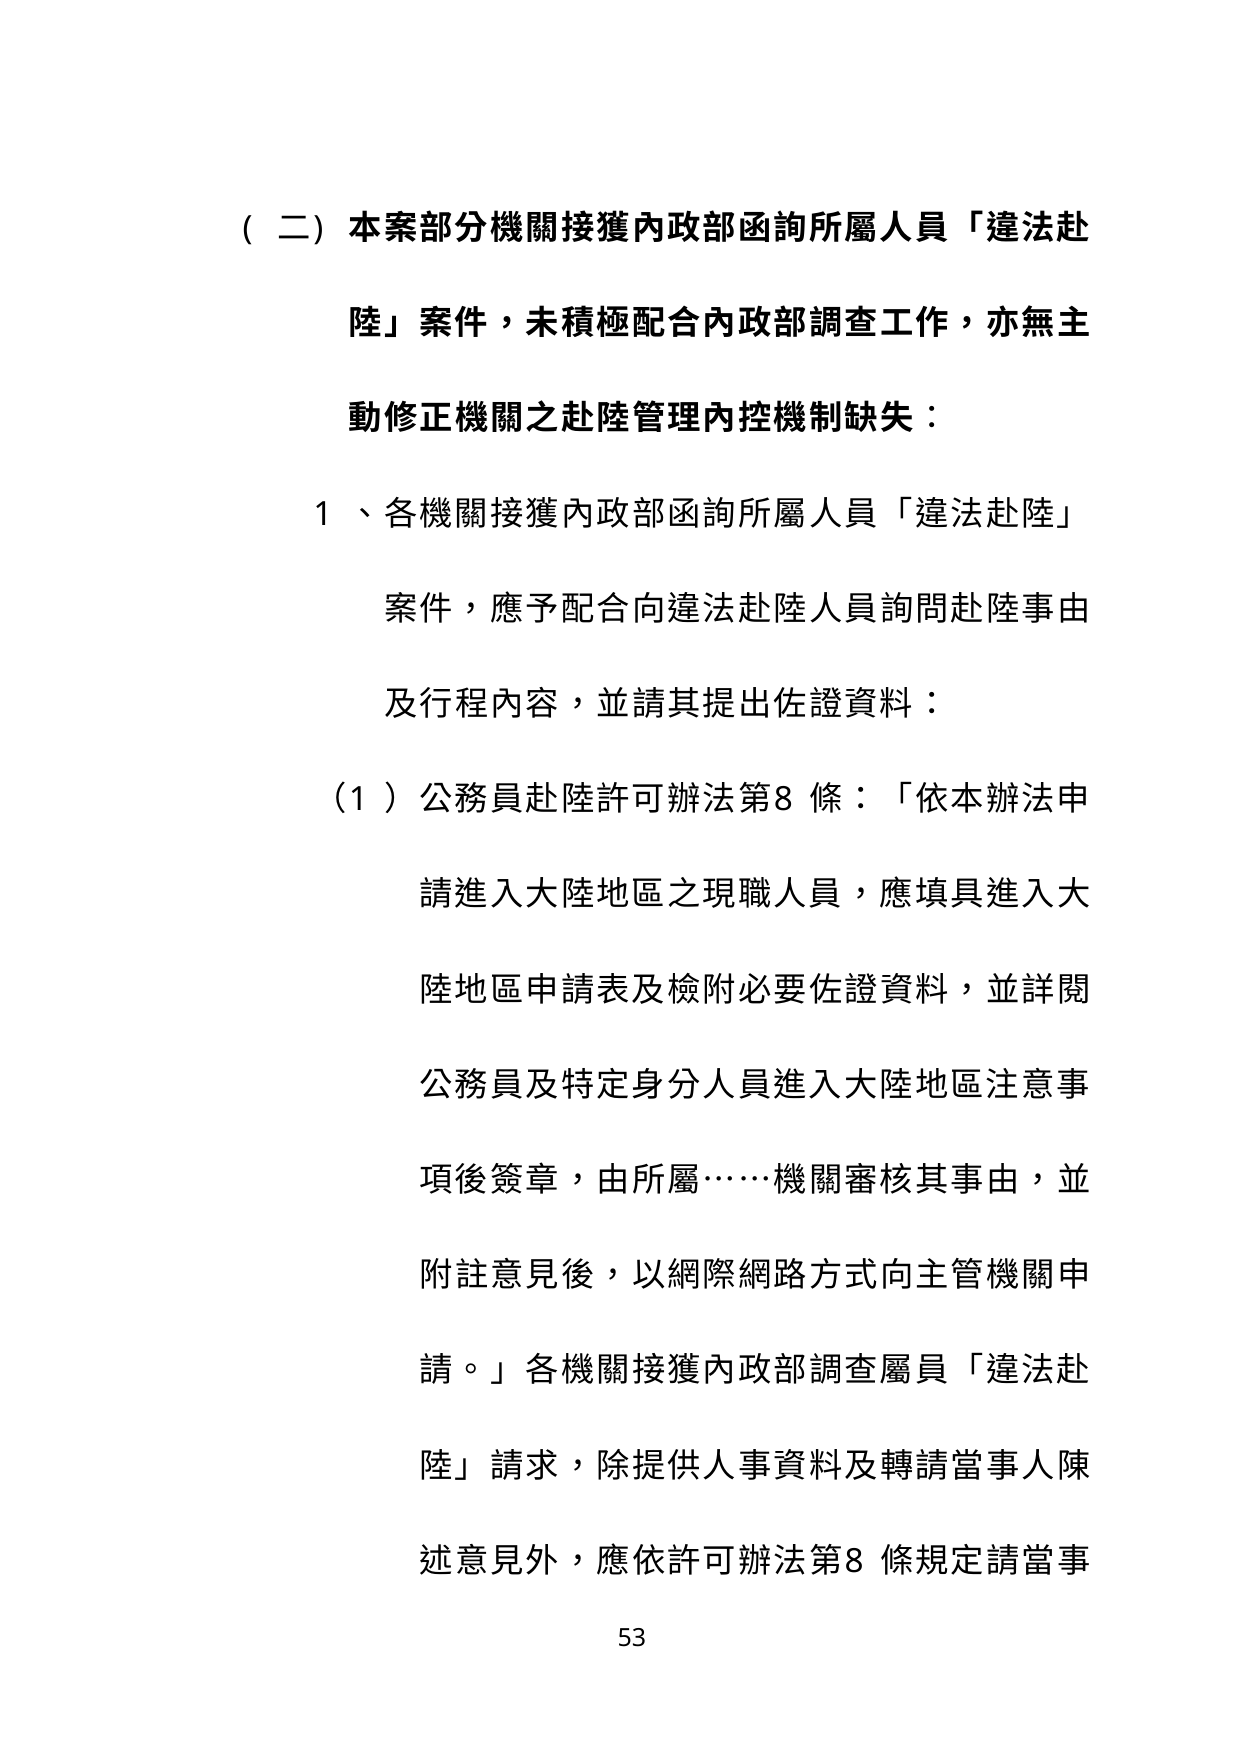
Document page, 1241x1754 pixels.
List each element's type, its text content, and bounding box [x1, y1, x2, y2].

subtitle 各機關接獲內政部函詢所屬人員「違法赴陸」案件，應予配合向違法赴陸人員詢問赴陸事由及行程內容，並請其提出佐證資料： [296, 463, 1092, 748]
subtitle 本案部分機關接獲內政部函詢所屬人員「違法赴陸」案件，未積極配合內政部調查工作，亦無主動修正機關之赴陸管理內控機制缺失： [242, 177, 1092, 463]
